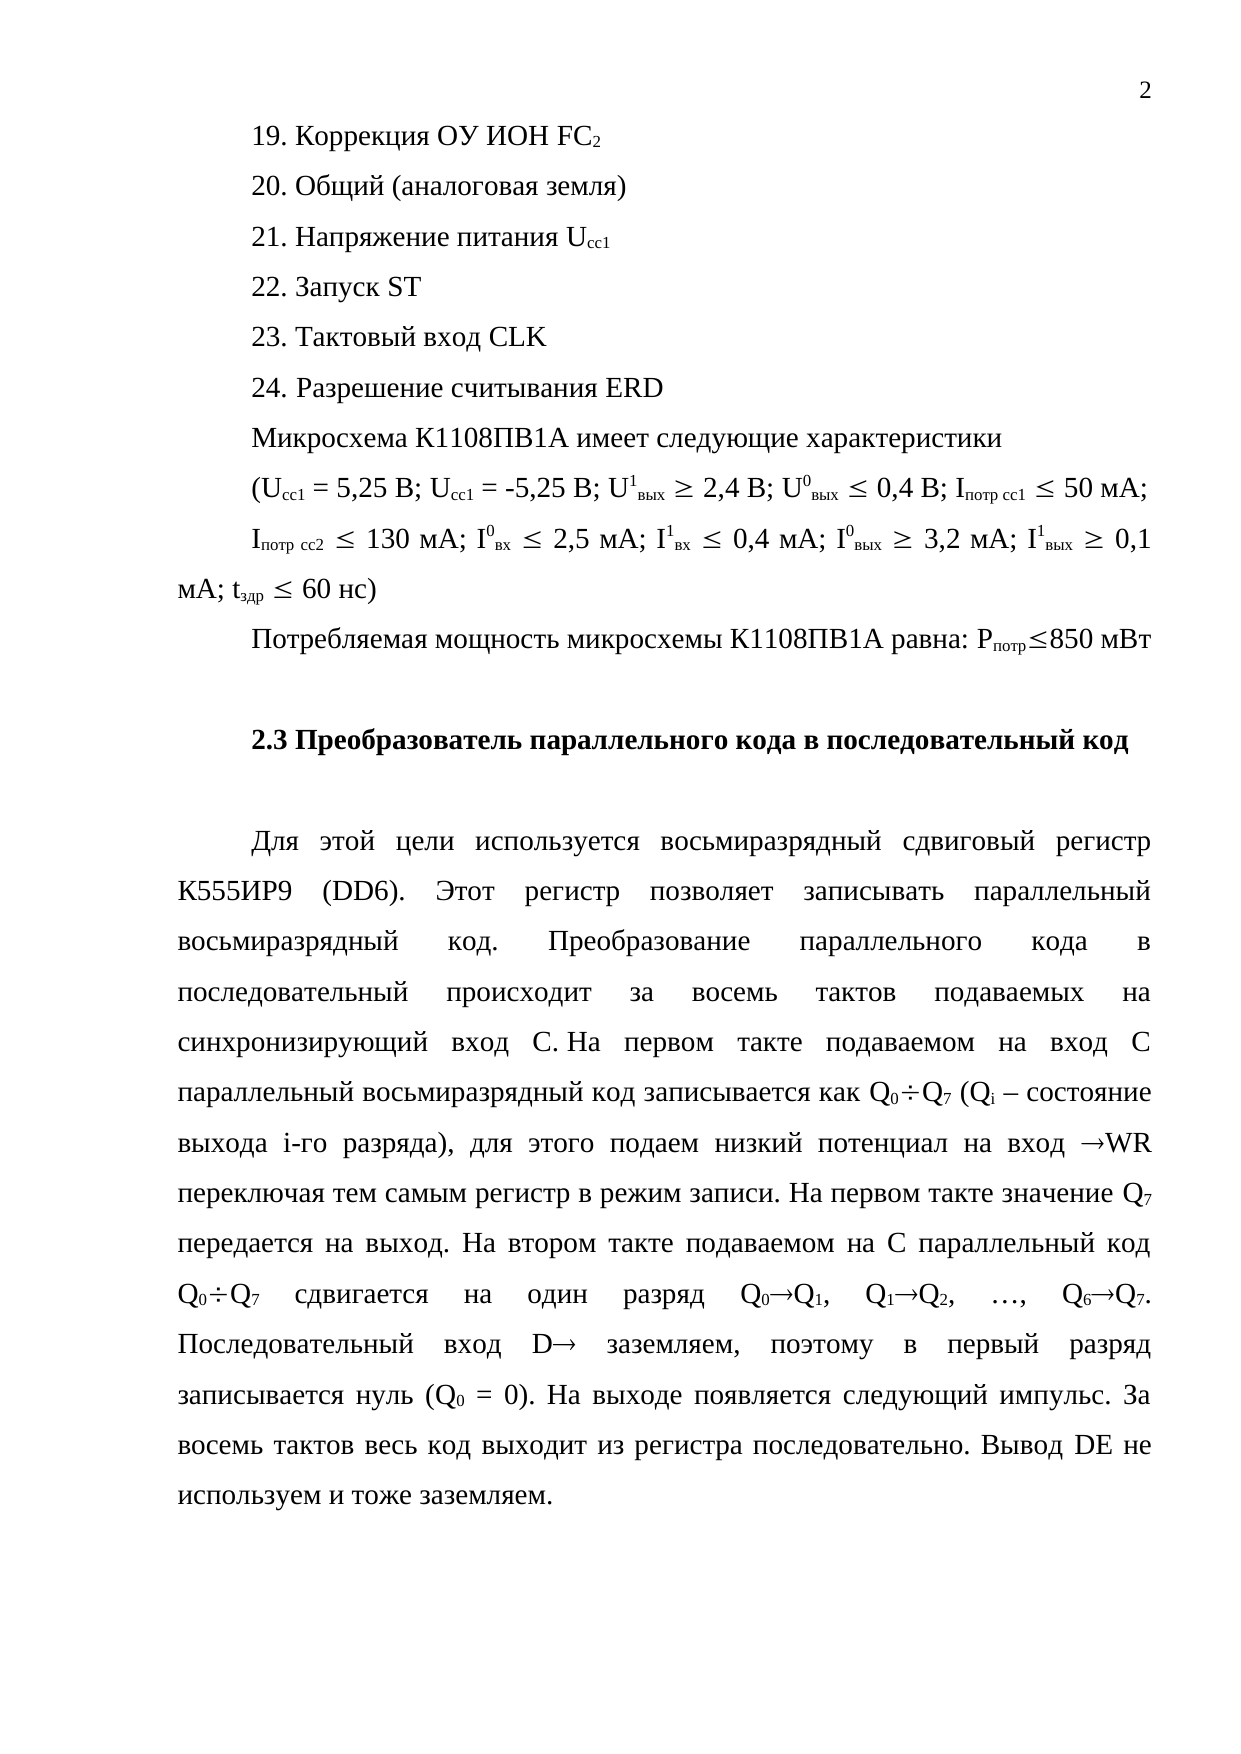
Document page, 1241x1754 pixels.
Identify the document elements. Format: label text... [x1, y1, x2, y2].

text 21. Напряжение питания Ucc1 [177, 219, 1152, 252]
text Потребляемая мощность микросхемы К1108ПВ1А равна: Pпотр850 мВт [177, 622, 1152, 655]
text 2.3 Преобразователь параллельного кода в последовательный код [177, 722, 1152, 756]
text 22. Запуск ST [177, 269, 1152, 303]
text Микросхема К1108ПВ1А имеет следующие характеристики [177, 420, 1152, 453]
text Для этой цели используется восьмиразрядный сдвиговый регистр К555ИР9 (DD6). Этот регистр позволяет записывать параллельный восьмиразрядный код. Преобразование параллельного кода в последовательный происходит за восемь тактов подаваемых на синхронизирующий вход С. На первом такте подаваемом на вход С параллельный восьмиразрядный код записывается как Q0Q7 (Qi – состояние выхода i-го разряда), для этого подаем низкий потенциал на вход WR переключая тем самым регистр в режим записи. На первом такте значение Q7 передается на выход. На втором такте подаваемом на С параллельный код Q0Q7 сдвигается на один разряд Q0Q1, Q1Q2, …, Q6Q7. Последовательный вход D заземляем, поэтому в первый разряд записывается нуль (Q0 = 0). На выходе появляется следующий импульс. За восемь тактов весь код выходит из регистра последовательно. Вывод DE не используем и тоже заземляем. [177, 823, 1152, 1511]
text 23. Тактовый вход CLK [177, 319, 1152, 353]
text Iпотр сс2 130 мА; I0вх 2,5 мА; I1вх 0,4 мА; I0вых 3,2 мА; I1вых 0,1 мА; tздр 60 нс) [177, 521, 1152, 605]
text (Ucc1 = 5,25 В; Ucc1 = -5,25 В; U1вых 2,4 В; U0вых 0,4 В; Iпотр сс1 50 мА; [177, 470, 1152, 504]
list Разрешение считывания ERD [177, 370, 1152, 403]
text 19. Коррекция ОУ ИОН FC2 [177, 118, 1152, 152]
text 20. Общий (аналоговая земля) [177, 168, 1152, 202]
